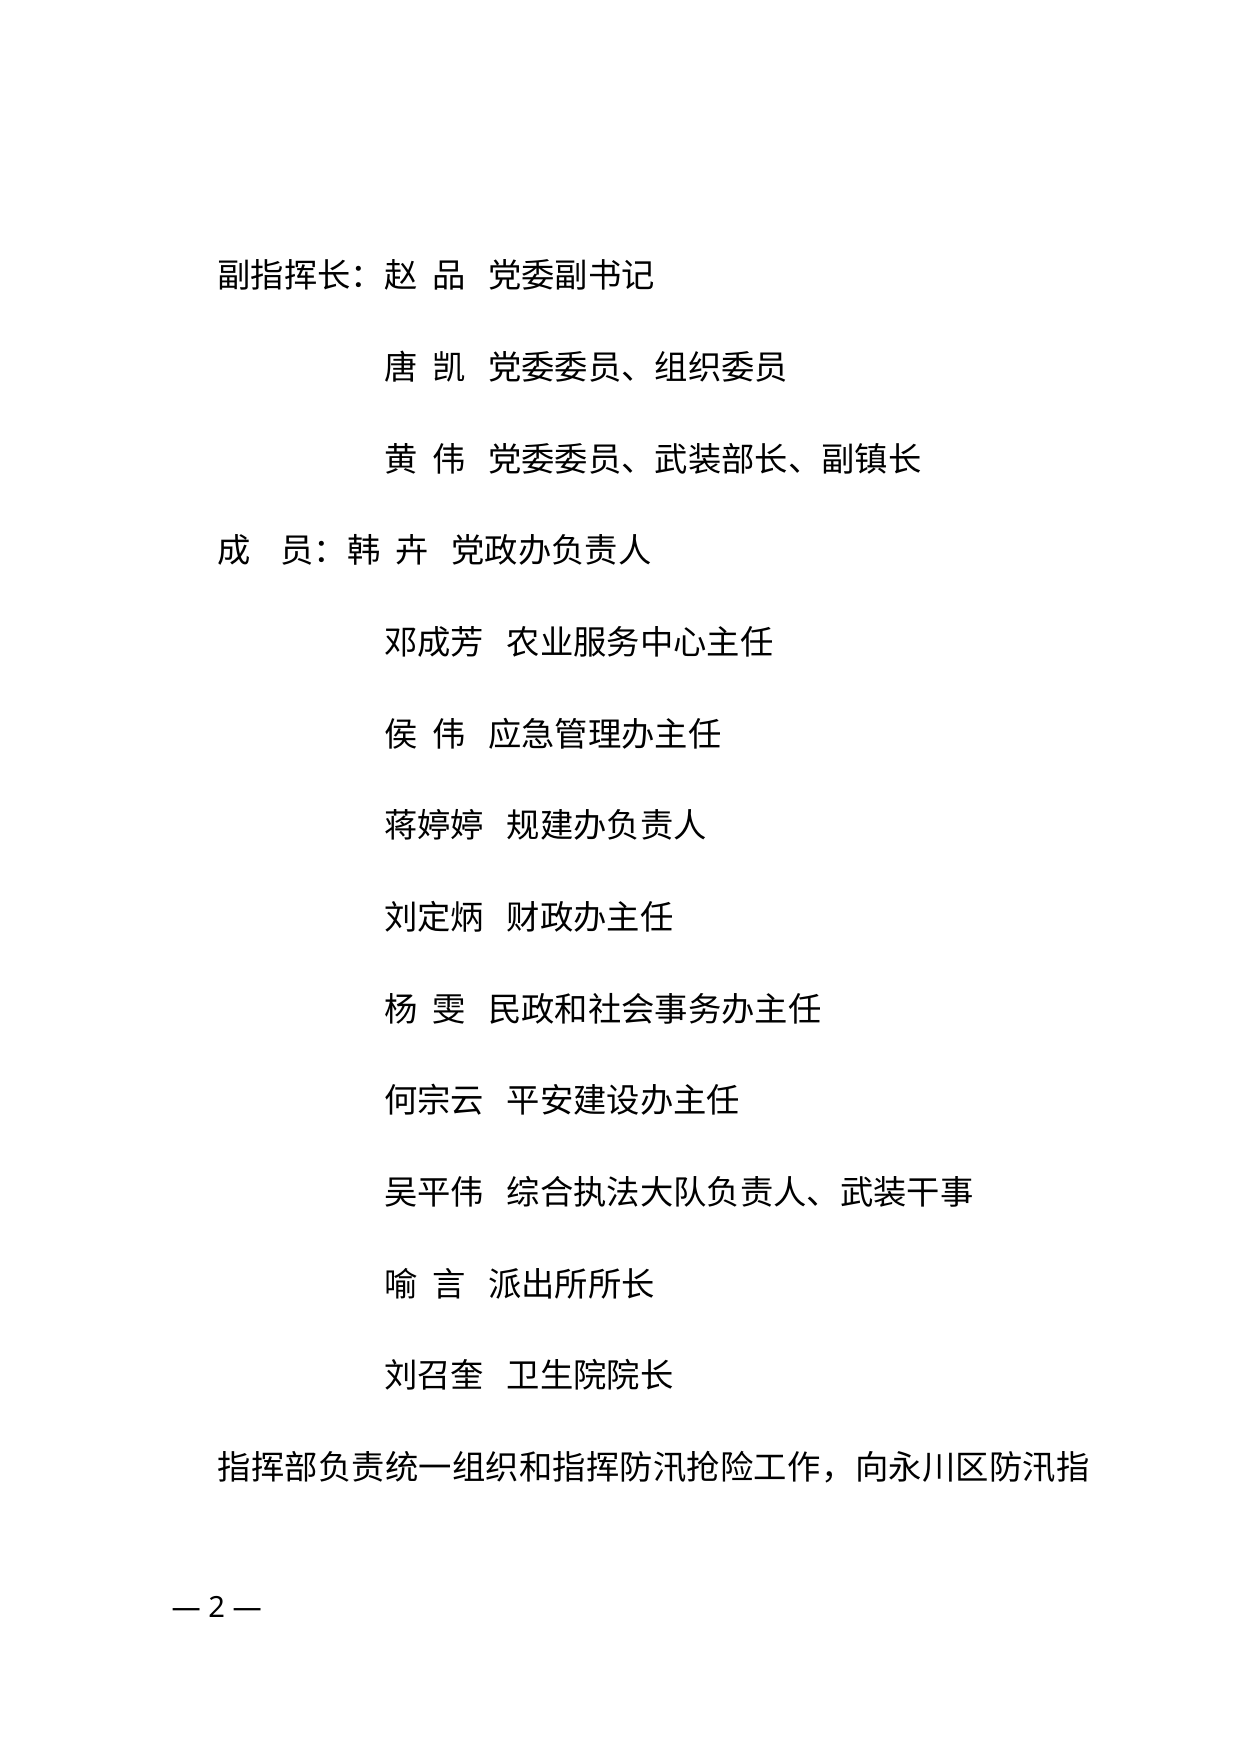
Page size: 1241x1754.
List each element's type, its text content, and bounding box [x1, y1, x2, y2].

text 副指挥长：赵 品 党委副书记 [151, 227, 1089, 319]
text 黄 伟 党委委员、武装部长、副镇长 [151, 411, 1089, 502]
text 蒋婷婷 规建办负责人 [151, 777, 1089, 869]
text 杨 雯 民政和社会事务办主任 [151, 961, 1089, 1052]
text 喻 言 派出所所长 [151, 1236, 1089, 1327]
text 刘召奎 卫生院院长 [151, 1327, 1089, 1419]
text 刘定炳 财政办主任 [151, 869, 1089, 961]
text 侯 伟 应急管理办主任 [151, 686, 1089, 777]
text 唐 凯 党委委员、组织委员 [151, 319, 1089, 411]
text 邓成芳 农业服务中心主任 [151, 594, 1089, 686]
text 吴平伟 综合执法大队负责人、武装干事 [151, 1144, 1089, 1236]
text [151, 1419, 1089, 1511]
text 成 员：韩 卉 党政办负责人 [151, 502, 1089, 594]
text 何宗云 平安建设办主任 [151, 1052, 1089, 1144]
